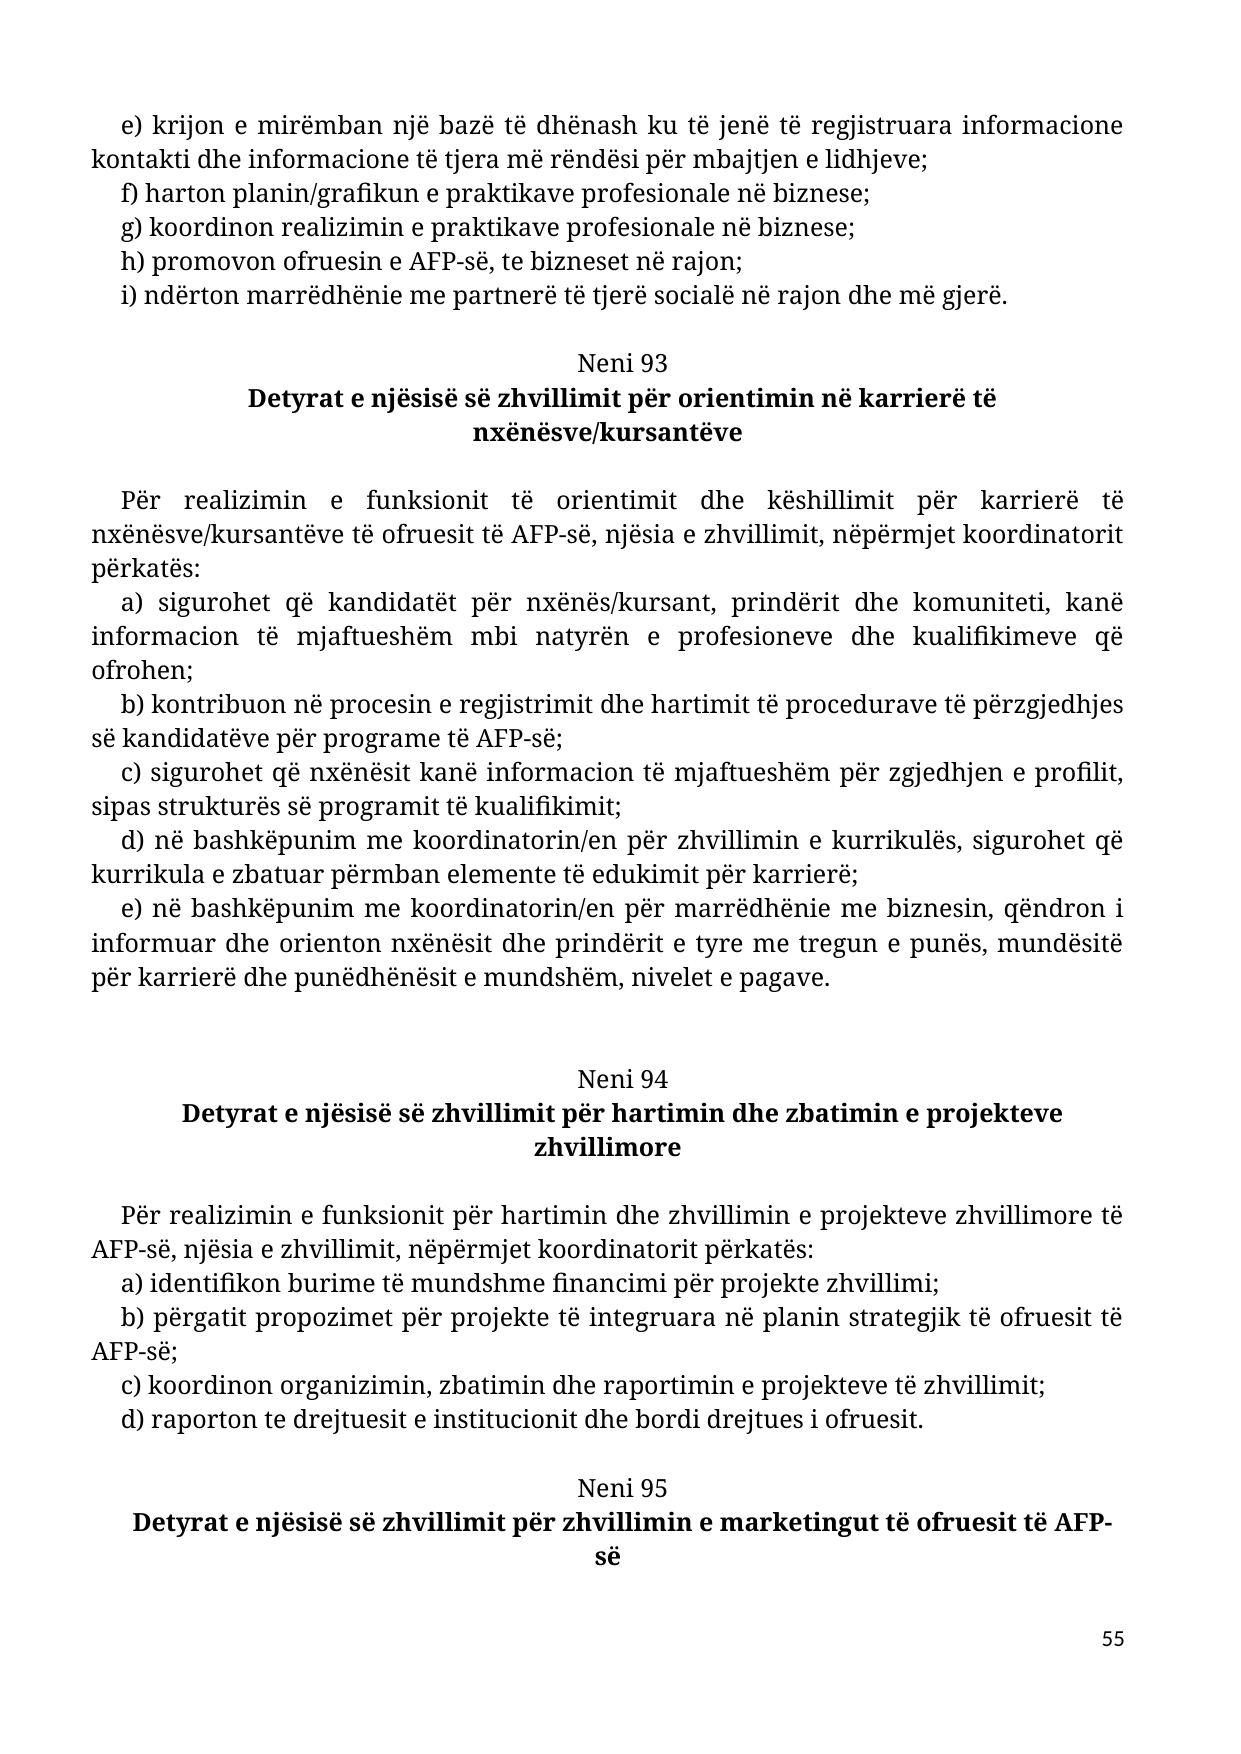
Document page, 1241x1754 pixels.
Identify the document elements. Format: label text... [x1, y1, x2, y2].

text i) ndërton marrëdhënie me partnerë të tjerë socialë në rajon dhe më gjerë. [91, 278, 1124, 312]
text b) përgatit propozimet për projekte të integruara në planin strategjik të ofruesit të AFP-së; [91, 1300, 1124, 1368]
text a) sigurohet që kandidatët për nxënës/kursant, prindërit dhe komuniteti, kanë informacion të mjaftueshëm mbi natyrën e profesioneve dhe kualifikimeve që ofrohen; [91, 584, 1124, 687]
text h) promovon ofruesin e AFP-së, te bizneset në rajon; [91, 244, 1124, 278]
text Detyrat e njësisë së zhvillimit për orientimin në karrierë të nxënësve/kursantëve [91, 380, 1124, 448]
text Neni 94 [91, 1061, 1124, 1096]
text e) krijon e mirëmban një bazë të dhënash ku të jenë të regjistruara informacione kontakti dhe informacione të tjera më rëndësi për mbajtjen e lidhjeve; [91, 108, 1124, 176]
text e) në bashkëpunim me koordinatorin/en për marrëdhënie me biznesin, qëndron i informuar dhe orienton nxënësit dhe prindërit e tyre me tregun e punës, mundësitë për karrierë dhe punëdhënësit e mundshëm, nivelet e pagave. [91, 891, 1124, 993]
text c) koordinon organizimin, zbatimin dhe raportimin e projekteve të zhvillimit; [91, 1368, 1124, 1402]
text Neni 93 [91, 346, 1124, 380]
text Detyrat e njësisë së zhvillimit për zhvillimin e marketingut të ofruesit të AFP-së [91, 1504, 1124, 1572]
text a) identifikon burime të mundshme financimi për projekte zhvillimi; [91, 1266, 1124, 1300]
text f) harton planin/grafikun e praktikave profesionale në biznese; [91, 176, 1124, 210]
text d) raporton te drejtuesit e institucionit dhe bordi drejtues i ofruesit. [91, 1402, 1124, 1436]
text Neni 95 [91, 1470, 1124, 1504]
text d) në bashkëpunim me koordinatorin/en për zhvillimin e kurrikulës, sigurohet që kurrikula e zbatuar përmban elemente të edukimit për karrierë; [91, 823, 1124, 891]
text Për realizimin e funksionit të orientimit dhe këshillimit për karrierë të nxënësve/kursantëve të ofruesit të AFP-së, njësia e zhvillimit, nëpërmjet koordinatorit përkatës: [91, 482, 1124, 584]
text c) sigurohet që nxënësit kanë informacion të mjaftueshëm për zgjedhjen e profilit, sipas strukturës së programit të kualifikimit; [91, 755, 1124, 823]
text b) kontribuon në procesin e regjistrimit dhe hartimit të procedurave të përzgjedhjes së kandidatëve për programe të AFP-së; [91, 687, 1124, 755]
text g) koordinon realizimin e praktikave profesionale në biznese; [91, 210, 1124, 244]
text Për realizimin e funksionit për hartimin dhe zhvillimin e projekteve zhvillimore të AFP-së, njësia e zhvillimit, nëpërmjet koordinatorit përkatës: [91, 1198, 1124, 1266]
text Detyrat e njësisë së zhvillimit për hartimin dhe zbatimin e projekteve zhvillimore [91, 1096, 1124, 1164]
